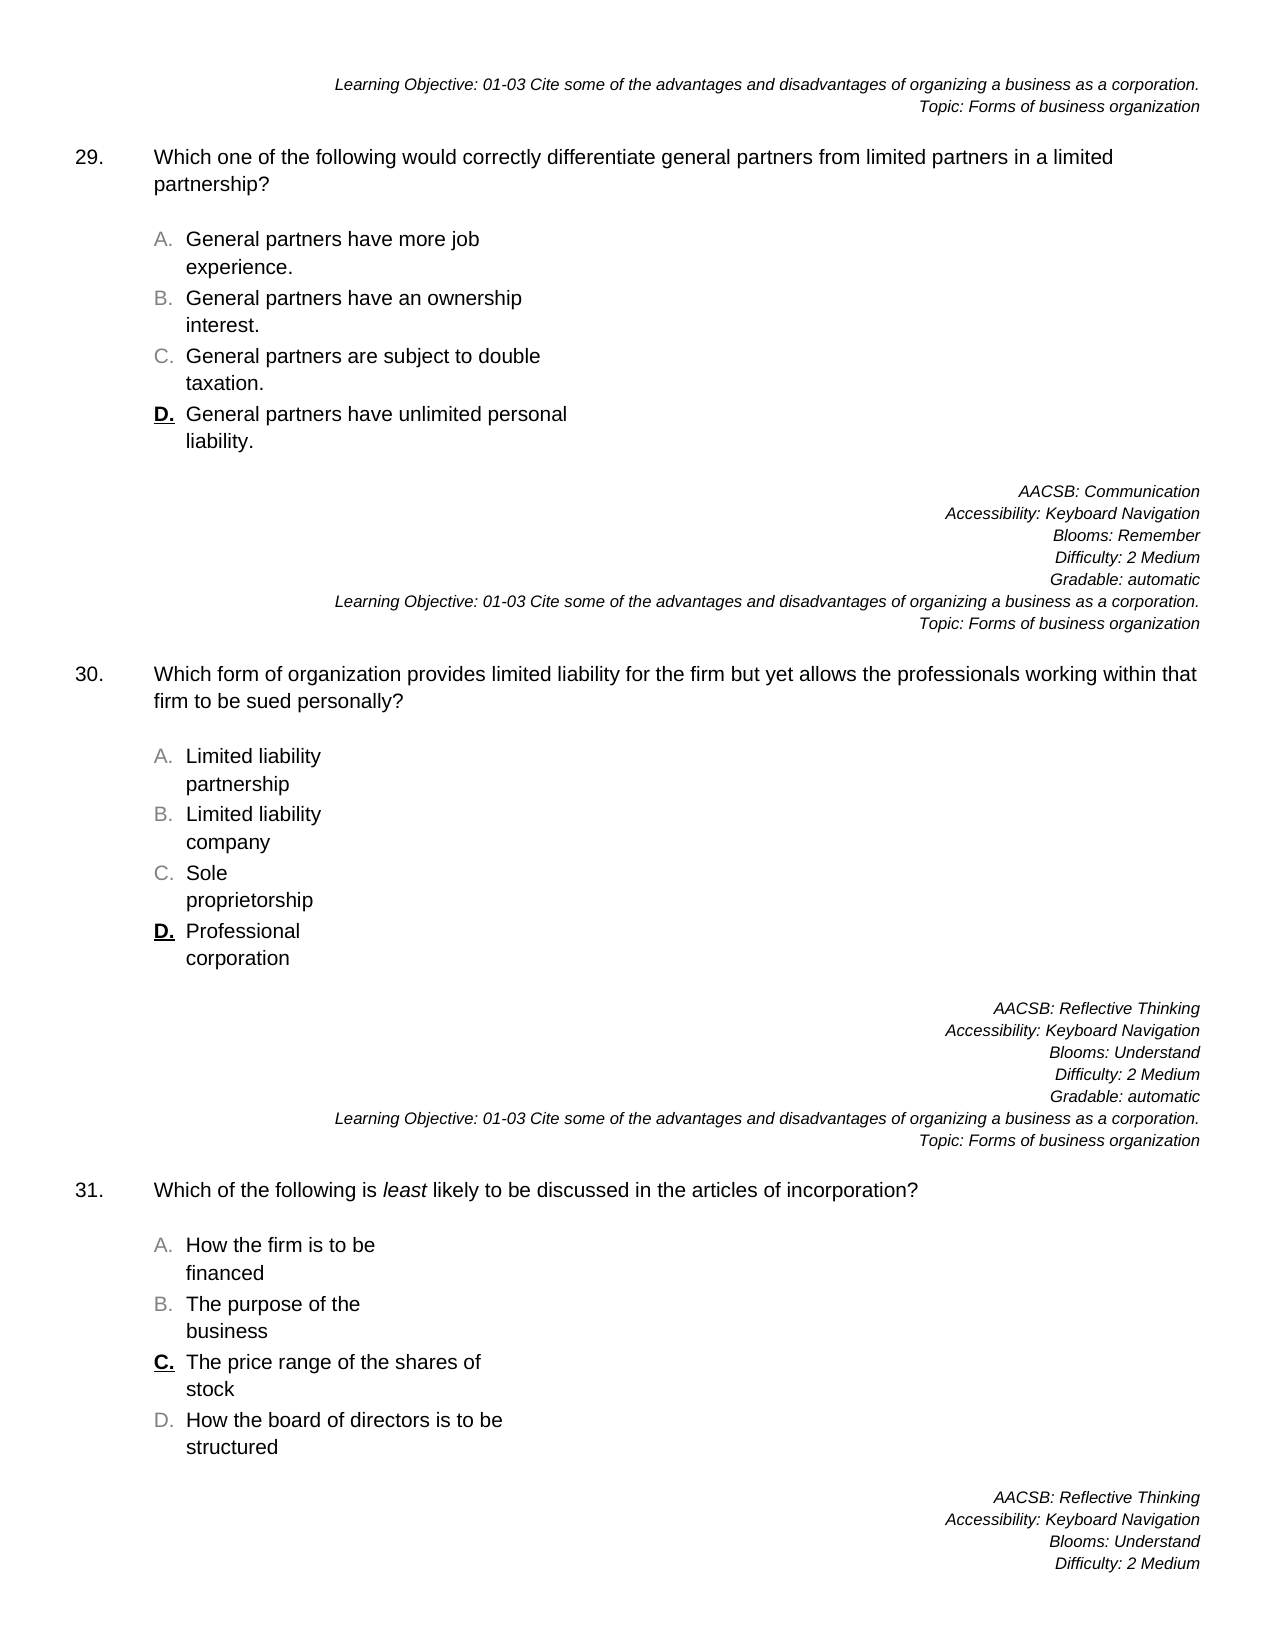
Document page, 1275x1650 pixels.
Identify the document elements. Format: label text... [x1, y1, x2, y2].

table_header 30. [75, 662, 154, 974]
table_header 31. [75, 1178, 154, 1463]
table_header Which one of the following would correctly differentiate general partners from limited partners in a limited partnership? [154, 145, 1200, 457]
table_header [75, 75, 1200, 142]
table_header 29. [75, 145, 154, 457]
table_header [75, 1488, 1200, 1573]
table_header Which form of organization provides limited liability for the firm but yet allows the professionals working within that firm to be sued personally? [154, 662, 1200, 974]
table_header Which of the following is least likely to be discussed in the articles of incorporation? [154, 1178, 1200, 1463]
